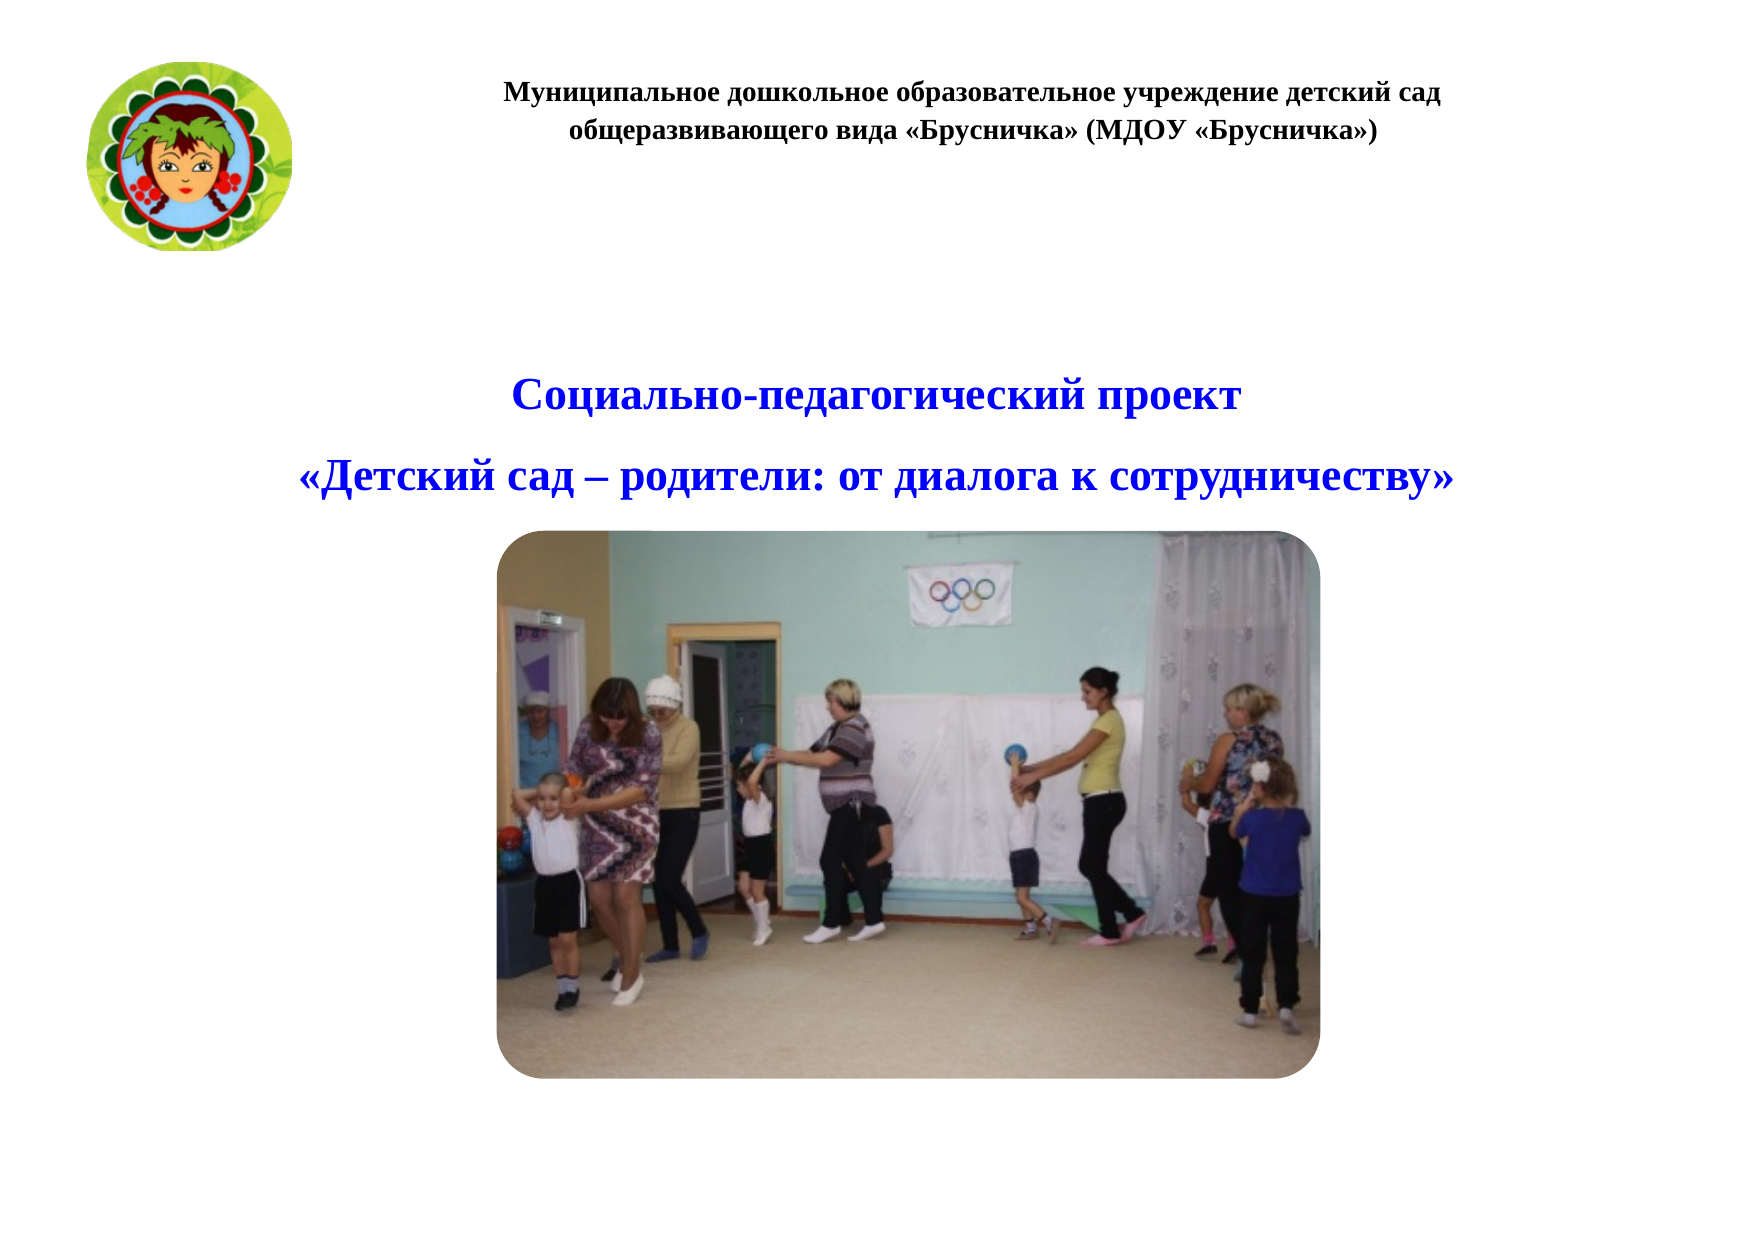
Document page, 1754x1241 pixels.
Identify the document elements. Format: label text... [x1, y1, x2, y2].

text Социально-педагогический проект [118, 367, 1636, 419]
text общеразвивающего вида «Брусничка» (МДОУ «Брусничка») [291, 112, 1636, 146]
picture [86, 61, 293, 250]
text Муниципальное дошкольное образовательное учреждение детский сад [253, 74, 1636, 107]
text «Детский сад – родители: от диалога к сотрудничеству» [118, 448, 1636, 501]
picture [496, 530, 1321, 1079]
